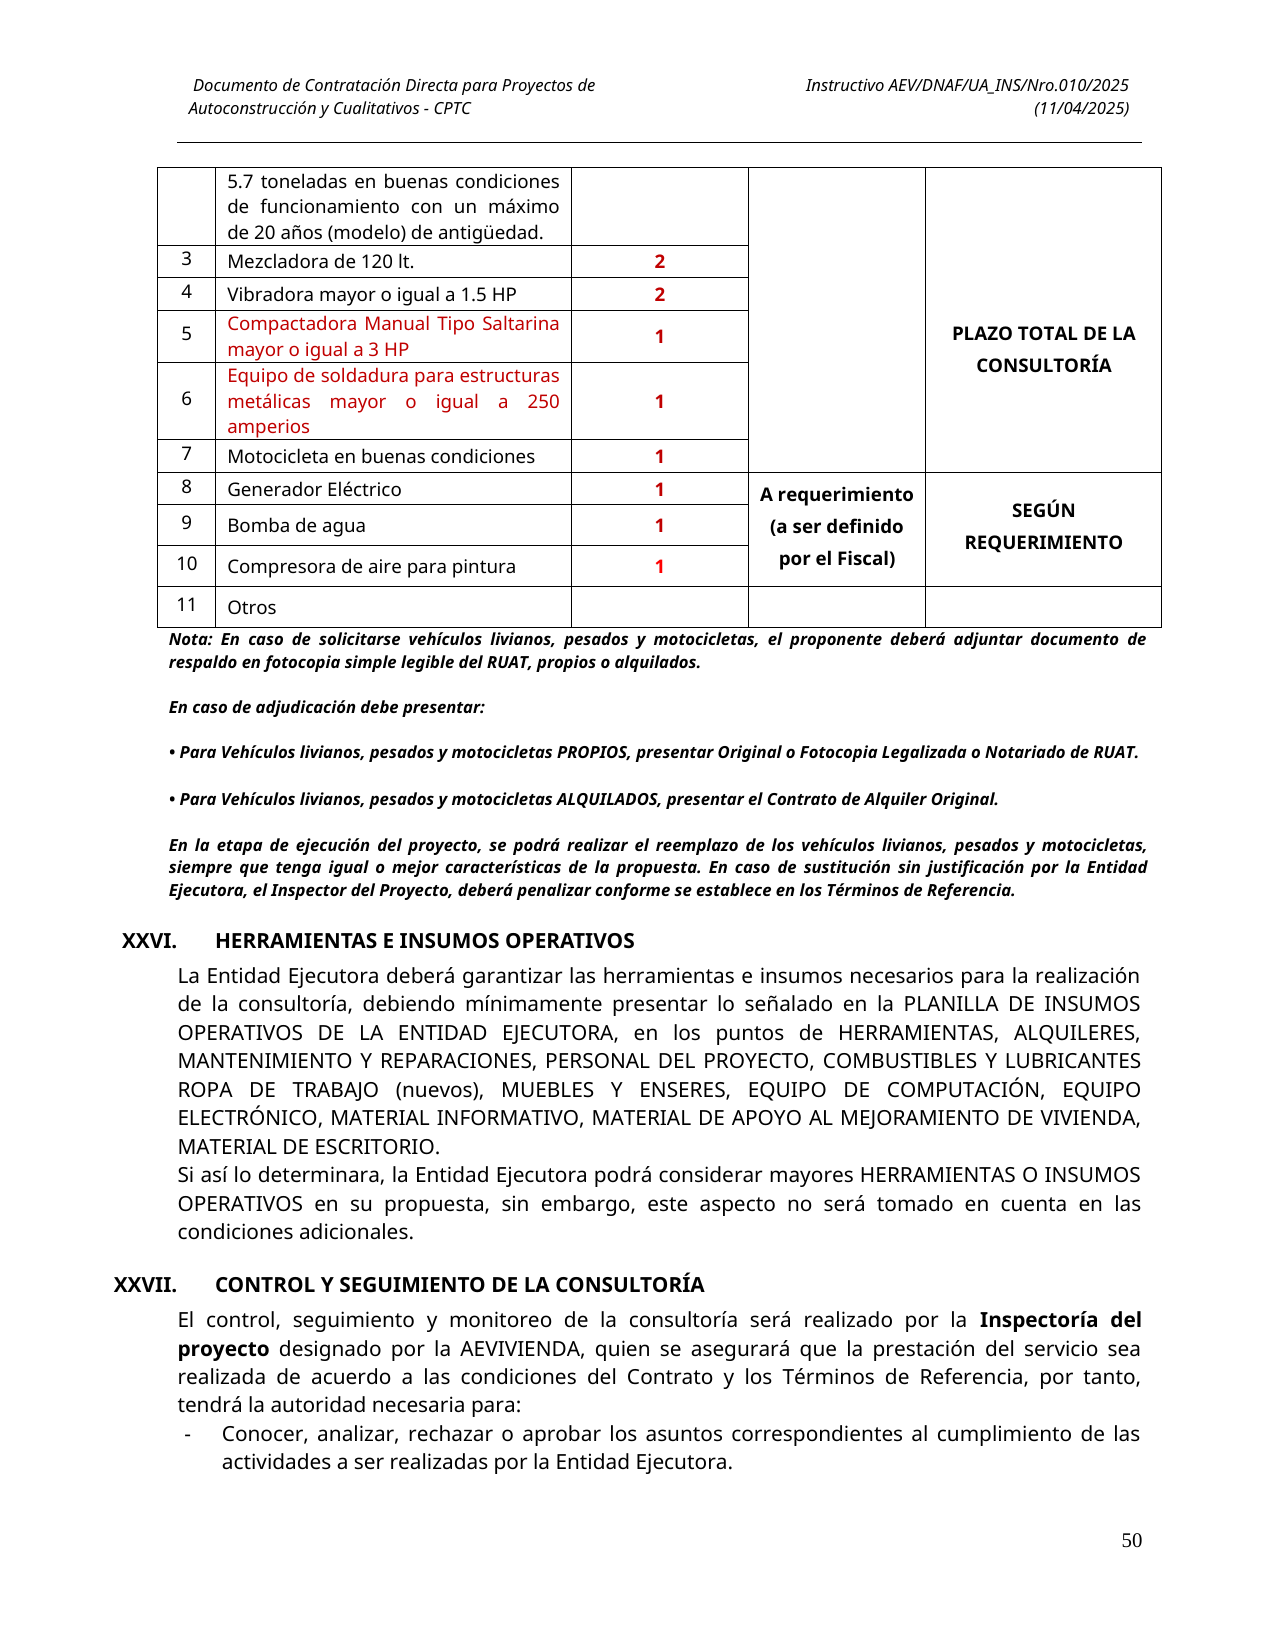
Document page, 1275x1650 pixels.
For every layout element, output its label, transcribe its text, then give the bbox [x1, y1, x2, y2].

table_cell Nota: En caso de solicitarse vehículos livianos, pesados y motocicletas, el proponente deberá adjuntar documento de respaldo en fotocopia simple legible del RUAT, propios o alquilados. En caso de adjudicación debe presentar: • Para Vehículos livianos, pesados y motocicletas PROPIOS, presentar Original o Fotocopia Legalizada o Notariado de RUAT. • Para Vehículos livianos, pesados y motocicletas ALQUILADOS, presentar el Contrato de Alquiler Original. En la etapa de ejecución del proyecto, se podrá realizar el reemplazo de los vehículos livianos, pesados y motocicletas, siempre que tenga igual o mejor características de la propuesta. En caso de sustitución sin justificación por la Entidad Ejecutora, el Inspector del Proyecto, deberá penalizar conforme se establece en los Términos de Referencia. [158, 628, 1162, 901]
table_cell Compactadora Manual Tipo Saltarina mayor o igual a 3 HP [216, 311, 571, 362]
table_cell 1 [572, 363, 748, 439]
table_cell 7 [158, 440, 215, 472]
table_cell Otros [216, 587, 571, 627]
list HERRAMIENTAS E INSUMOS OPERATIVOS [177, 926, 1142, 955]
table_cell [572, 587, 748, 627]
table_cell 5 [158, 311, 215, 362]
table_cell 1 [572, 168, 748, 245]
table_cell 2 [158, 168, 215, 245]
list Conocer, analizar, rechazar o aprobar los asuntos correspondientes al cumplimiento de las actividades a ser realizadas por la Entidad Ejecutora. [184, 1419, 1142, 1476]
table_cell 1 [572, 311, 748, 362]
table_cell Motocicleta en buenas condiciones [216, 440, 571, 472]
table_cell 1 [572, 505, 748, 545]
table_cell 9 [158, 505, 215, 545]
table_cell 1 [572, 473, 748, 504]
text La Entidad Ejecutora deberá garantizar las herramientas e insumos necesarios para la realización de la consultoría, debiendo mínimamente presentar lo señalado en la PLANILLA DE INSUMOS OPERATIVOS DE LA ENTIDAD EJECUTORA, en los puntos de HERRAMIENTAS, ALQUILERES, MANTENIMIENTO Y REPARACIONES, PERSONAL DEL PROYECTO, COMBUSTIBLES Y LUBRICANTES ROPA DE TRABAJO (nuevos), MUEBLES Y ENSERES, EQUIPO DE COMPUTACIÓN, EQUIPO ELECTRÓNICO, MATERIAL INFORMATIVO, MATERIAL DE APOYO AL MEJORAMIENTO DE VIVIENDA, MATERIAL DE ESCRITORIO. [177, 961, 1142, 1160]
list CONTROL Y SEGUIMIENTO DE LA CONSULTORÍA [177, 1271, 1142, 1299]
table_cell Compresora de aire para pintura [216, 546, 571, 586]
text El control, seguimiento y monitoreo de la consultoría será realizado por la Inspectoría del proyecto designado por la AEVIVIENDA, quien se asegurará que la prestación del servicio sea realizada de acuerdo a las condiciones del Contrato y los Términos de Referencia, por tanto, tendrá la autoridad necesaria para: [177, 1305, 1142, 1419]
table_cell Vibradora mayor o igual a 1.5 HP [216, 278, 571, 310]
table_cell [749, 587, 925, 627]
table_cell 1 [572, 546, 748, 586]
table_cell 3 [158, 246, 215, 277]
table_cell A requerimiento (a ser definido por el Fiscal) [749, 473, 925, 586]
table_cell Mezcladora de 120 lt. [216, 246, 571, 277]
table_cell 4 [158, 278, 215, 310]
table_cell 2 [572, 278, 748, 310]
table_cell 8 [158, 473, 215, 504]
table_cell Equipo de soldadura para estructuras metálicas mayor o igual a 250 amperios [216, 363, 571, 439]
table_cell 10 [158, 546, 215, 586]
table_cell Bomba de agua [216, 505, 571, 545]
table_cell 2 [572, 246, 748, 277]
text Si así lo determinara, la Entidad Ejecutora podrá considerar mayores HERRAMIENTAS O INSUMOS OPERATIVOS en su propuesta, sin embargo, este aspecto no será tomado en cuenta en las condiciones adicionales. [177, 1160, 1142, 1246]
table_cell 6 [158, 363, 215, 439]
table_cell SEGÚN REQUERIMIENTO [926, 473, 1161, 586]
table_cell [216, 168, 571, 245]
table_cell 1 [572, 440, 748, 472]
table_cell Generador Eléctrico [216, 473, 571, 504]
table_cell [926, 587, 1161, 627]
table_cell 11 [158, 587, 215, 627]
